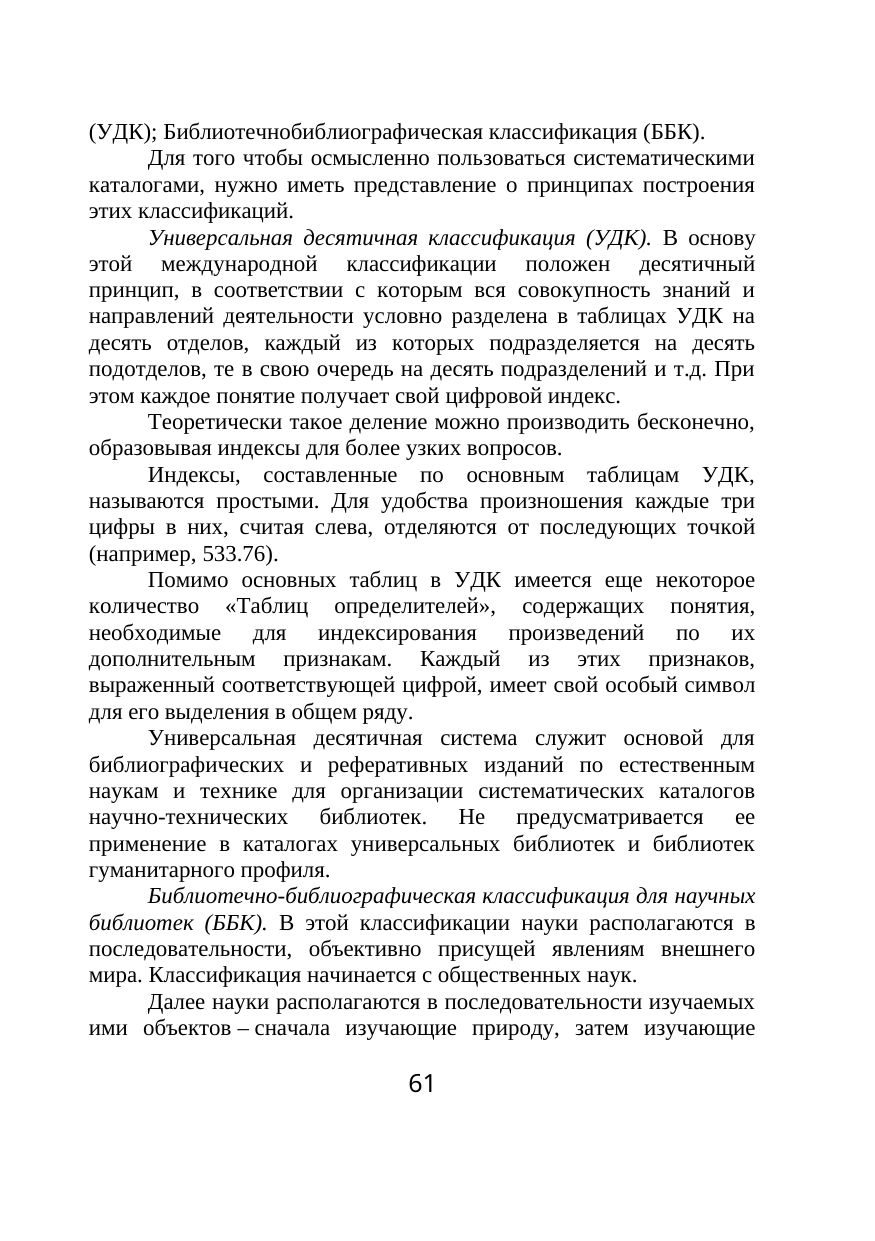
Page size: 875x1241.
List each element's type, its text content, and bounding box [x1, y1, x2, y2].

text Для того чтобы осмысленно пользоваться систематическими каталогами, нужно иметь представление о принципах построения этих классификаций. [89, 144, 756, 223]
text Помимо основных таблиц в УДК имеется еще некоторое количество «Таблиц определителей», содержащих понятия, необходимые для индексирования произведений по их дополнительным признакам. Каждый из этих признаков, выраженный соответствующей цифрой, имеет свой особый символ для его выделения в общем ряду. [89, 566, 756, 724]
text Универсальная десятичная классификация (УДК). В основу этой международной классификации положен десятичный принцип, в соответствии с которым вся совокупность знаний и направлений деятельности условно разделена в таблицах УДК на десять отделов, каждый из которых подразделяется на десять подотделов, те в свою очередь на десять подразделений и т.д. При этом каждое понятие получает свой цифровой индекс. [89, 223, 756, 408]
text Теоретически такое деление можно производить бесконечно, образовывая индексы для более узких вопросов. [89, 408, 756, 461]
text Универсальная десятичная система служит основой для библиографических и реферативных изданий по естественным наукам и технике для организации систематических каталогов научно-технических библиотек. Не предусматривается ее применение в каталогах универсальных библиотек и библиотек гуманитарного профиля. [89, 724, 756, 882]
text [89, 118, 756, 144]
text Индексы, составленные по основным таблицам УДК, называются простыми. Для удобства произношения каждые три цифры в них, считая слева, отделяются от последующих точкой (например, 533.76). [89, 461, 756, 566]
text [89, 988, 756, 1041]
text Библиотечно-библиографическая классификация для научных библиотек (ББК). В этой классификации науки располагаются в последовательности, объективно присущей явлениям внешнего мира. Классификация начинается с общественных наук. [89, 882, 756, 988]
